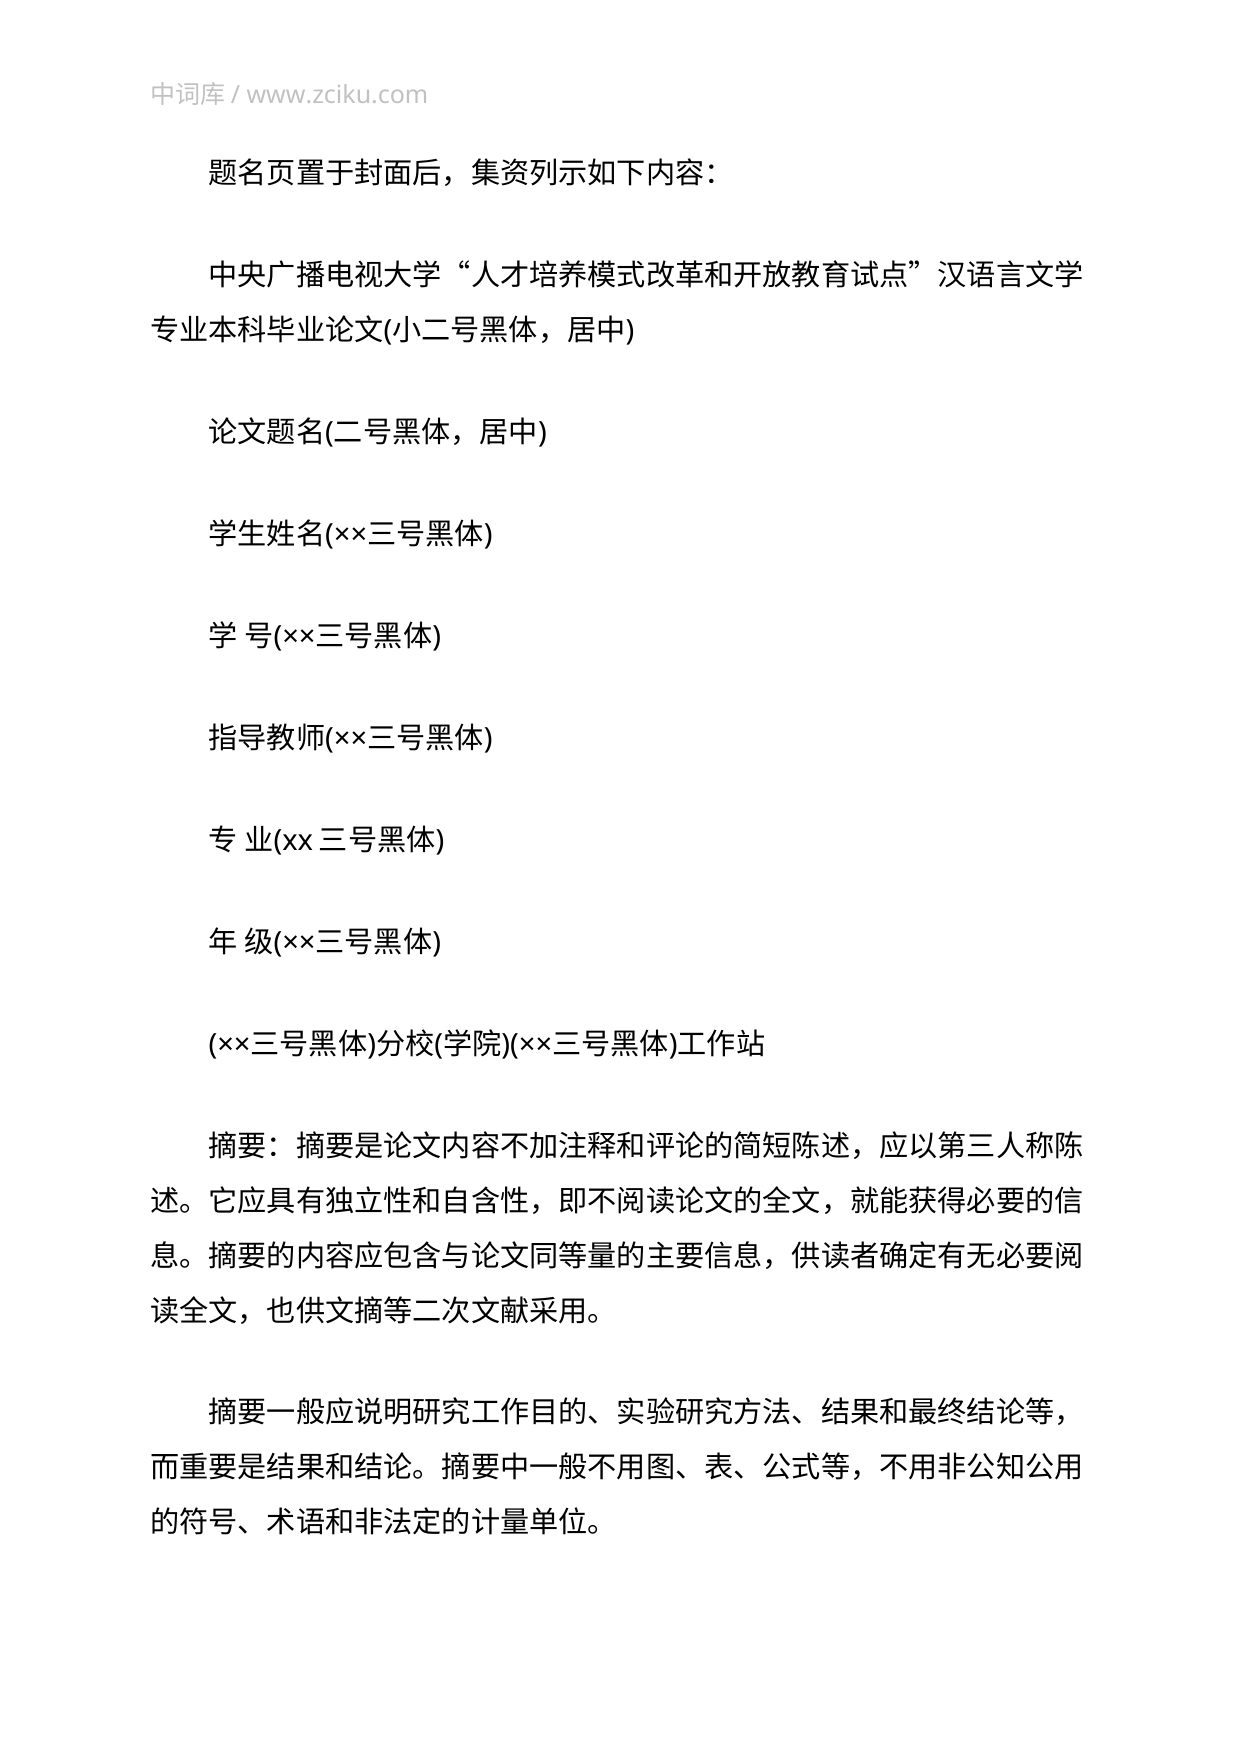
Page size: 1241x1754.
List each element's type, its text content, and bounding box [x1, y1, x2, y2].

text 学 号(××三号黑体) [150, 613, 1090, 655]
text 中央广播电视大学“人才培养模式改革和开放教育试点”汉语言文学专业本科毕业论文(小二号黑体，居中) [150, 252, 1090, 349]
text 论文题名(二号黑体，居中) [150, 409, 1090, 451]
text 年 级(××三号黑体) [150, 918, 1090, 961]
text 学生姓名(××三号黑体) [150, 511, 1090, 553]
text 摘要一般应说明研究工作目的、实验研究方法、结果和最终结论等，而重要是结果和结论。摘要中一般不用图、表、公式等，不用非公知公用的符号、术语和非法定的计量单位。 [150, 1389, 1090, 1541]
text 指导教师(××三号黑体) [150, 714, 1090, 757]
text 题名页置于封面后，集资列示如下内容： [150, 150, 1090, 192]
text (××三号黑体)分校(学院)(××三号黑体)工作站 [150, 1021, 1090, 1063]
text 专 业(xx三号黑体) [150, 817, 1090, 859]
text 摘要：摘要是论文内容不加注释和评论的简短陈述，应以第三人称陈述。它应具有独立性和自含性，即不阅读论文的全文，就能获得必要的信息。摘要的内容应包含与论文同等量的主要信息，供读者确定有无必要阅读全文，也供文摘等二次文献采用。 [150, 1122, 1090, 1329]
